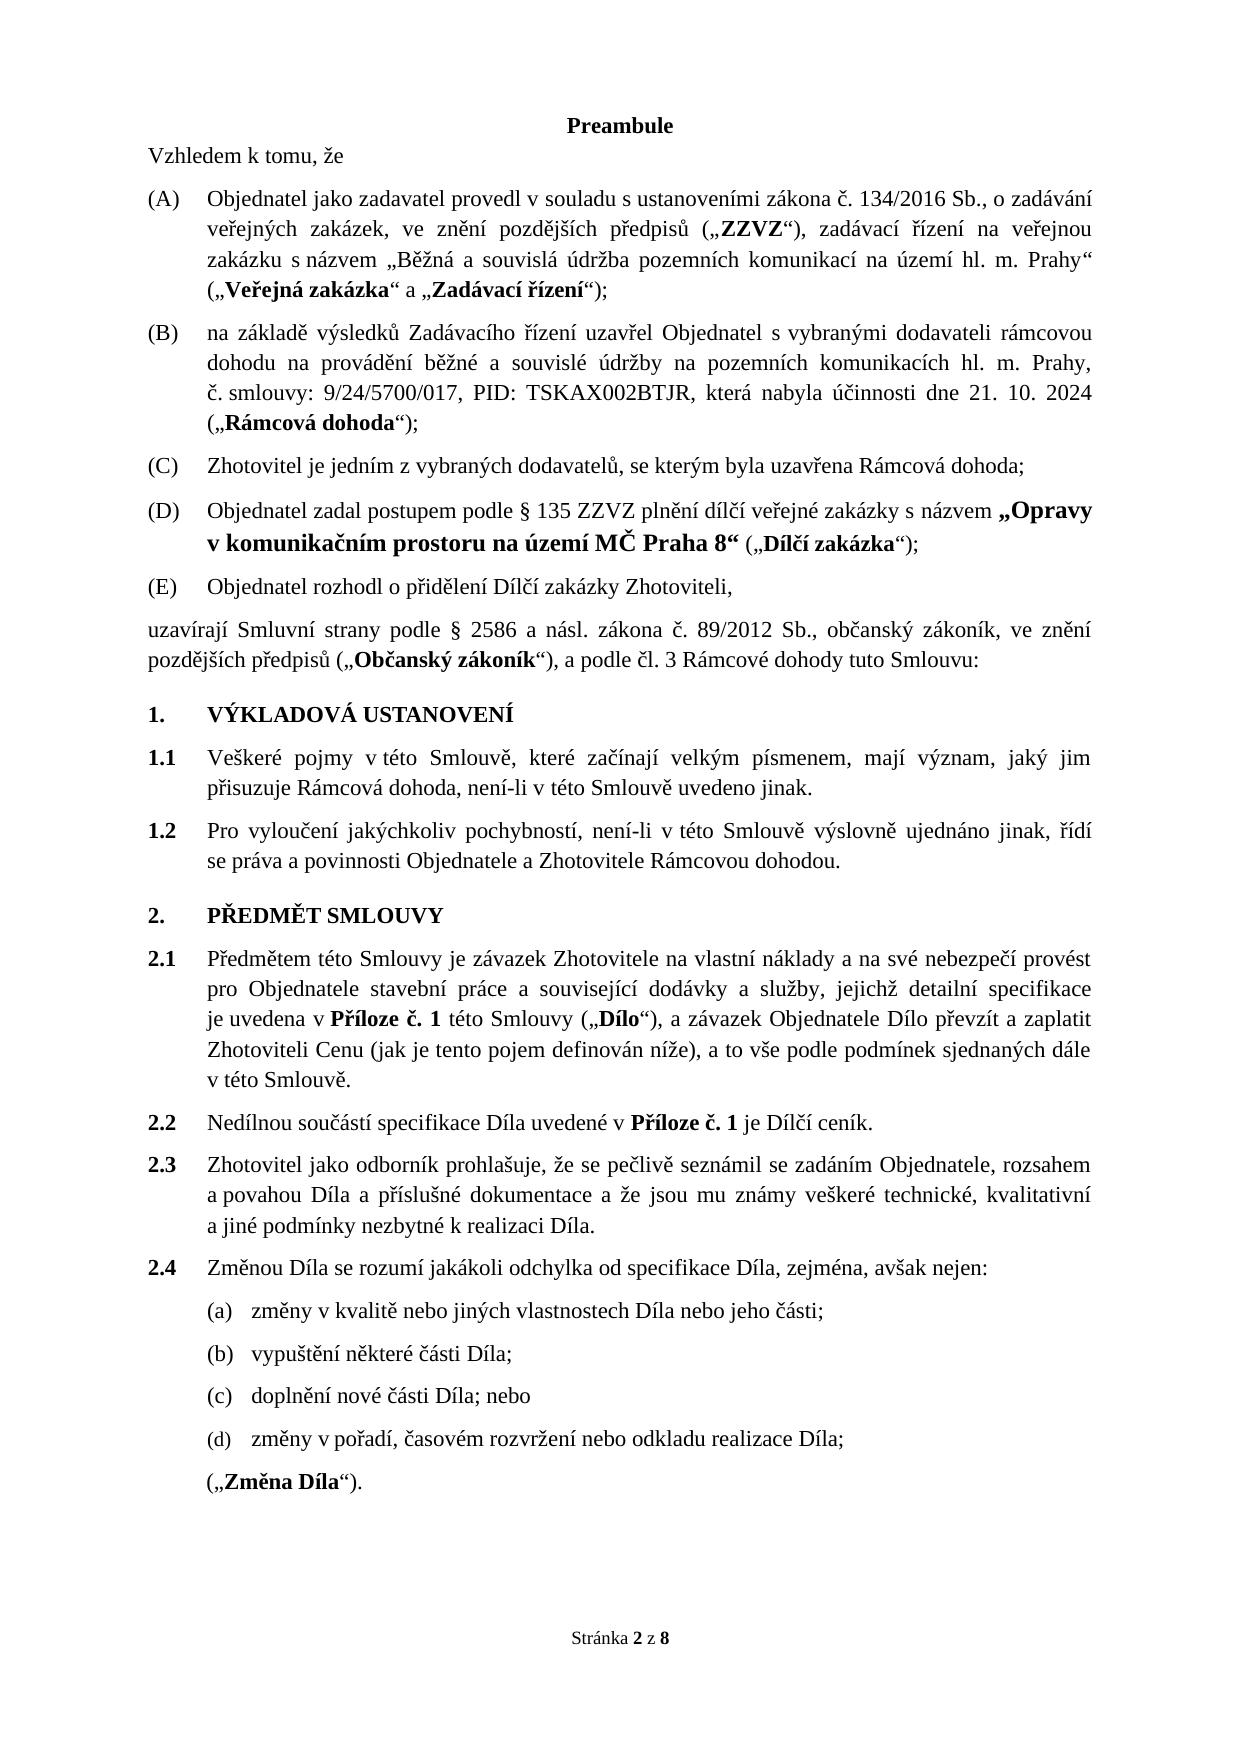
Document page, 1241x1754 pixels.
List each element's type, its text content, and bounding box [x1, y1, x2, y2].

subtitle VÝKLADOVÁ USTANOVENÍ [148, 701, 1092, 728]
text Preambule [148, 112, 1092, 139]
text Nedílnou součástí specifikace Díla uvedené v Příloze č. 1 je Dílčí ceník. [148, 1109, 1092, 1135]
text změny v kvalitě nebo jiných vlastnostech Díla nebo jeho části; [207, 1297, 1092, 1323]
text doplnění nové části Díla; nebo [207, 1383, 1092, 1409]
text uzavírají Smluvní strany podle § 2586 a násl. zákona č. 89/2012 Sb., občanský zákoník, ve znění pozdějších předpisů („Občanský zákoník“), a podle čl. 3 Rámcové dohody tuto Smlouvu: [148, 616, 1092, 672]
subtitle Předmět smlouvy [148, 902, 1092, 929]
text Vzhledem k tomu, že [148, 143, 1092, 169]
text Objednatel rozhodl o přidělení Dílčí zakázky Zhotoviteli, [148, 573, 1092, 599]
text Zhotovitel je jedním z vybraných dodavatelů, se kterým byla uzavřena Rámcová dohoda; [148, 452, 1092, 478]
text Veškeré pojmy v této Smlouvě, které začínají velkým písmenem, mají význam, jaký jim přisuzuje Rámcová dohoda, není-li v této Smlouvě uvedeno jinak. [148, 744, 1092, 801]
text na základě výsledků Zadávacího řízení uzavřel Objednatel s vybranými dodavateli rámcovou dohodu na provádění běžné a souvislé údržby na pozemních komunikacích hl. m. Prahy, č. smlouvy: 9/24/5700/017, PID: TSKAX002BTJR, která nabyla účinnosti dne 21. 10. 2024 („Rámcová dohoda“); [148, 319, 1092, 436]
text („Změna Díla“). [206, 1468, 1092, 1494]
text Objednatel jako zadavatel provedl v souladu s ustanoveními zákona č. 134/2016 Sb., o zadávání veřejných zakázek, ve znění pozdějších předpisů („ZZVZ“), zadávací řízení na veřejnou zakázku s názvem „Běžná a souvislá údržba pozemních komunikací na území hl. m. Prahy“ („Veřejná zakázka“ a „Zadávací řízení“); [148, 185, 1092, 302]
text změny v pořadí, časovém rozvržení nebo odkladu realizace Díla; [207, 1425, 1092, 1452]
text Změnou Díla se rozumí jakákoli odchylka od specifikace Díla, zejména, avšak nejen: [148, 1254, 1092, 1281]
text Objednatel zadal postupem podle § 135 ZZVZ plnění dílčí veřejné zakázky s názvem „Opravy v komunikačním prostoru na území MČ Praha 8“ („Dílčí zakázka“); [148, 495, 1092, 556]
text Pro vyloučení jakýchkoliv pochybností, není-li v této Smlouvě výslovně ujednáno jinak, řídí se práva a povinnosti Objednatele a Zhotovitele Rámcovou dohodou. [148, 817, 1092, 873]
text Zhotovitel jako odborník prohlašuje, že se pečlivě seznámil se zadáním Objednatele, rozsahem a povahou Díla a příslušné dokumentace a že jsou mu známy veškeré technické, kvalitativní a jiné podmínky nezbytné k realizaci Díla. [148, 1151, 1092, 1238]
text Předmětem této Smlouvy je závazek Zhotovitele na vlastní náklady a na své nebezpečí provést pro Objednatele stavební práce a související dodávky a služby, jejichž detailní specifikace je uvedena v Příloze č. 1 této Smlouvy („Dílo“), a závazek Objednatele Dílo převzít a zaplatit Zhotoviteli Cenu (jak je tento pojem definován níže), a to vše podle podmínek sjednaných dále v této Smlouvě. [148, 945, 1092, 1092]
text vypuštění některé části Díla; [207, 1340, 1092, 1366]
